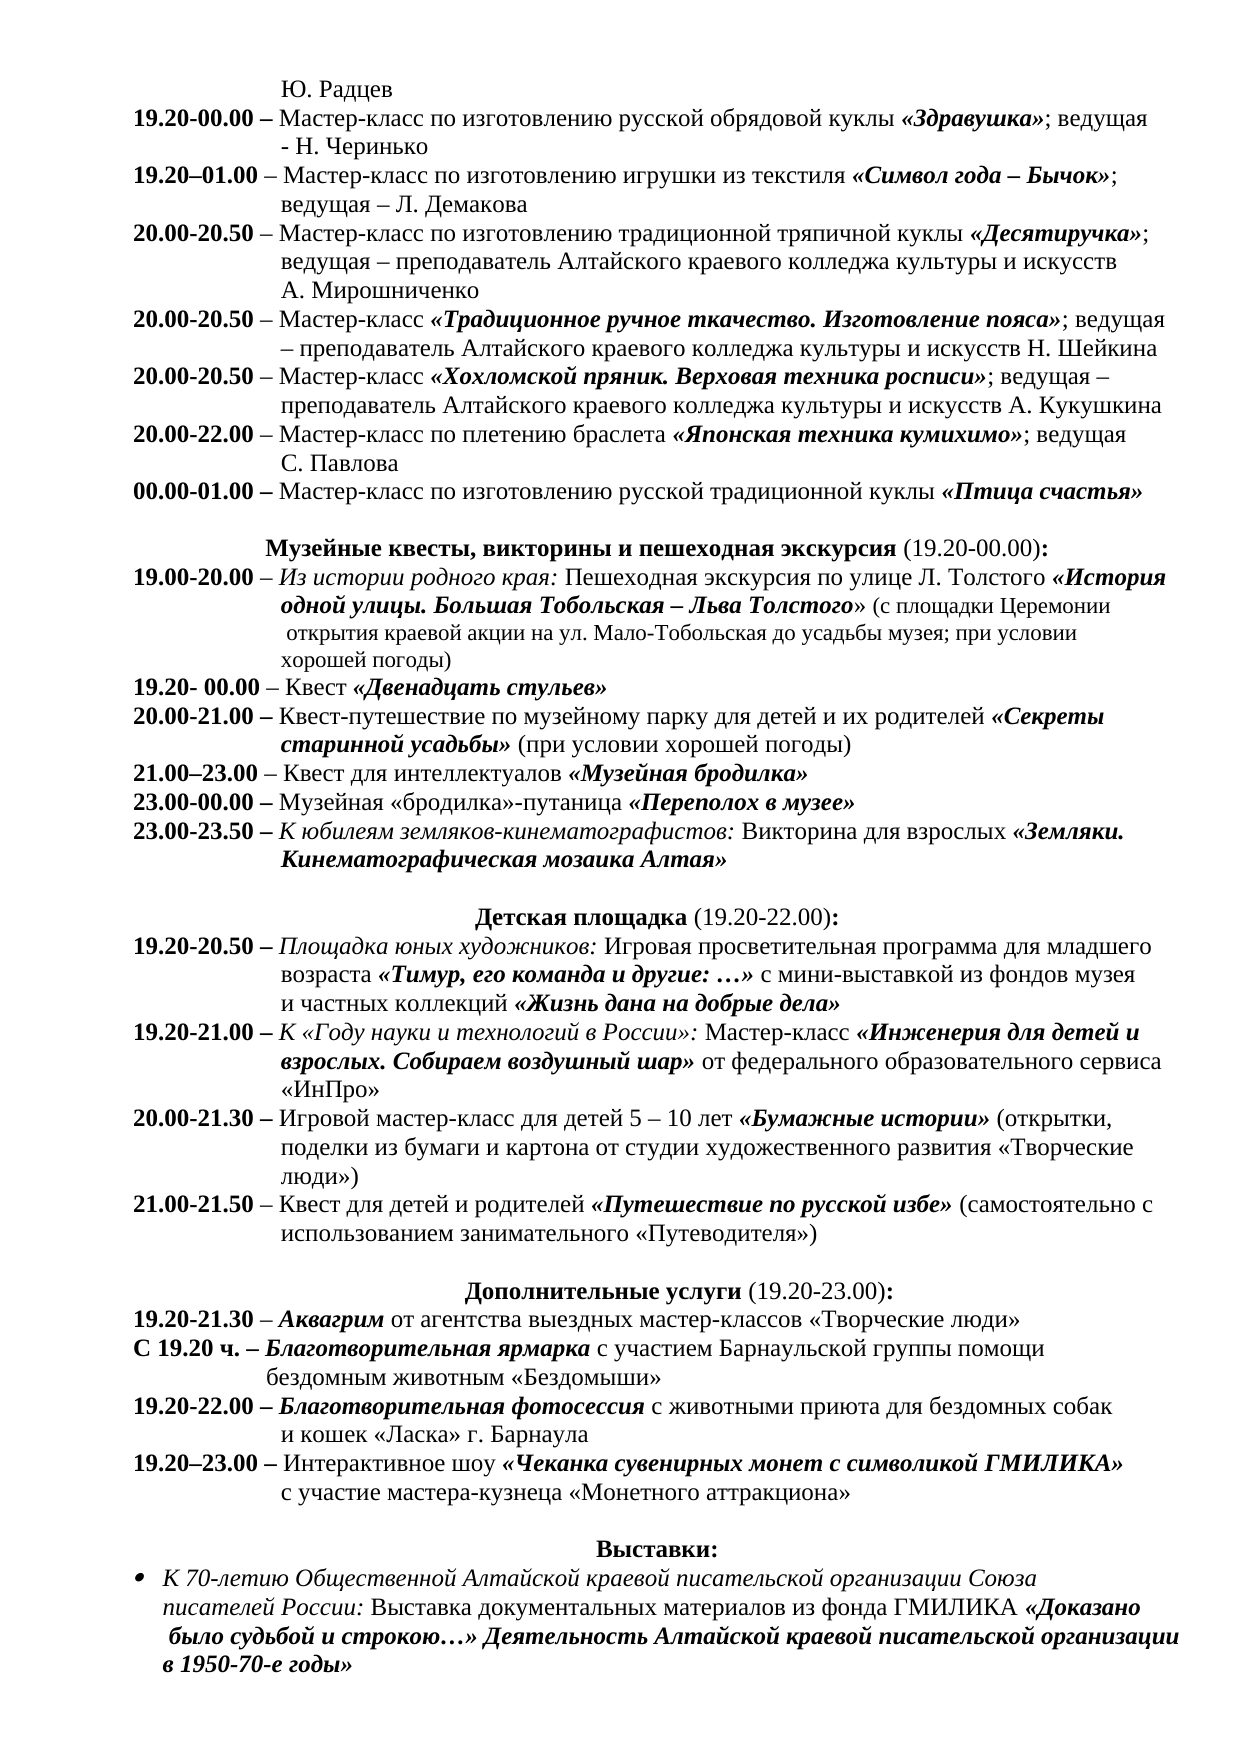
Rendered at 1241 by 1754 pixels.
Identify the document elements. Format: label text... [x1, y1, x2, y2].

text 19.00-20.00 – Из истории родного края: Пешеходная экскурсия по улице Л. Толстого «История [133, 562, 1181, 591]
text 23.00-23.50 – К юбилеям земляков-кинематографистов: Викторина для взрослых «Земляки. [133, 816, 1181, 844]
text 19.20- 00.00 – Квест «Двенадцать стульев» [133, 672, 1181, 701]
text Детская площадка (19.20-22.00): [133, 902, 1181, 931]
text поделки из бумаги и картона от студии художественного развития «Творческие [133, 1132, 1181, 1161]
text одной улицы. Большая Тобольская – Льва Толстого» (с площадки Церемонии [133, 591, 1181, 619]
text взрослых. Собираем воздушный шар» от федерального образовательного сервиса [133, 1046, 1181, 1074]
text в 1950-70-е годы» [133, 1649, 1181, 1678]
text 21.00–23.00 – Квест для интеллектуалов «Музейная бродилка» [133, 758, 1211, 787]
text А. Мирошниченко [133, 275, 1181, 304]
text 19.20–23.00 – Интерактивное шоу «Чеканка сувенирных монет с символикой ГМИЛИКА» [133, 1448, 1181, 1477]
text 20.00-20.50 – Мастер-класс «Традиционное ручное ткачество. Изготовление пояса»; ведущая [133, 304, 1181, 333]
text 23.00-00.00 – Музейная «бродилка»-путаница «Переполох в музее» [133, 787, 1196, 816]
text и кошек «Ласка» г. Барнаула [133, 1419, 1181, 1448]
text бездомным животным «Бездомыши» [133, 1362, 1181, 1391]
text 19.20–01.00 – Мастер-класс по изготовлению игрушки из текстиля «Символ года – Бычок»; [133, 160, 1181, 189]
list К 70-летию Общественной Алтайской краевой писательской организации Союза [133, 1563, 1181, 1592]
text было судьбой и строкою…» Деятельность Алтайской краевой писательской организации [133, 1621, 1181, 1649]
text ведущая – Л. Демакова [133, 189, 1181, 218]
text Музейные квесты, викторины и пешеходная экскурсия (19.20-00.00): [133, 533, 1181, 562]
text 20.00-22.00 – Мастер-класс по плетению браслета «Японская техника кумихимо»; ведущая [133, 419, 1211, 448]
text открытия краевой акции на ул. Мало-Тобольская до усадьбы музея; при условии [133, 619, 1181, 646]
text использованием занимательного «Путеводителя») [133, 1218, 1181, 1247]
text возраста «Тимур, его команда и другие: …» с мини-выставкой из фондов музея [177, 959, 1181, 988]
text 20.00-21.00 – Квест-путешествие по музейному парку для детей и их родителей «Секреты [133, 701, 1181, 729]
text Кинематографическая мозаика Алтая» [133, 844, 1181, 873]
text 20.00-21.30 – Игровой мастер-класс для детей 5 – 10 лет «Бумажные истории» (открытки, [133, 1103, 1181, 1132]
text и частных коллекций «Жизнь дана на добрые дела» [177, 988, 1181, 1017]
text 00.00-01.00 – Мастер-класс по изготовлению русской традиционной куклы «Птица счастья» [133, 476, 1181, 505]
text Выставки: [133, 1534, 1181, 1563]
text С 19.20 ч. – Благотворительная ярмарка с участием Барнаульской группы помощи [133, 1333, 1181, 1362]
text писателей России: Выставка документальных материалов из фонда ГМИЛИКА «Доказано [133, 1592, 1181, 1621]
text 21.00-21.50 – Квест для детей и родителей «Путешествие по русской избе» (самостоятельно с [133, 1189, 1181, 1218]
text хорошей погоды) [133, 646, 1181, 672]
text 20.00-20.50 – Мастер-класс «Хохломской пряник. Верховая техника росписи»; ведущая – [133, 361, 1181, 390]
text 19.20-21.00 – К «Году науки и технологий в России»: Мастер-класс «Инженерия для детей и [133, 1017, 1181, 1046]
text люди») [133, 1161, 1196, 1189]
text с участие мастера-кузнеца «Монетного аттракциона» [133, 1477, 1181, 1506]
text С. Павлова [281, 448, 1211, 476]
text преподаватель Алтайского краевого колледжа культуры и искусств А. Кукушкина [133, 390, 1181, 419]
text 19.20-20.50 – Площадка юных художников: Игровая просветительная программа для младшего [133, 931, 1181, 959]
text – преподаватель Алтайского краевого колледжа культуры и искусств Н. Шейкина [133, 333, 1181, 361]
text 20.00-20.50 – Мастер-класс по изготовлению традиционной тряпичной куклы «Десятиручка»; ведущая – преподаватель Алтайского краевого колледжа культуры и искусств [133, 218, 1211, 275]
text «ИнПро» [133, 1074, 1181, 1103]
text Дополнительные услуги (19.20-23.00): [177, 1276, 1181, 1304]
text 19.20-21.30 – Аквагрим от агентства выездных мастер-классов «Творческие люди» [133, 1304, 1196, 1333]
text Ю. Радцев [133, 74, 1181, 103]
text старинной усадьбы» (при условии хорошей погоды) [177, 729, 1181, 758]
text 19.20-22.00 – Благотворительная фотосессия с животными приюта для бездомных собак [133, 1391, 1181, 1419]
text 19.20-00.00 – Мастер-класс по изготовлению русской обрядовой куклы «Здравушка»; ведущая - Н. Черинько [133, 103, 1152, 160]
